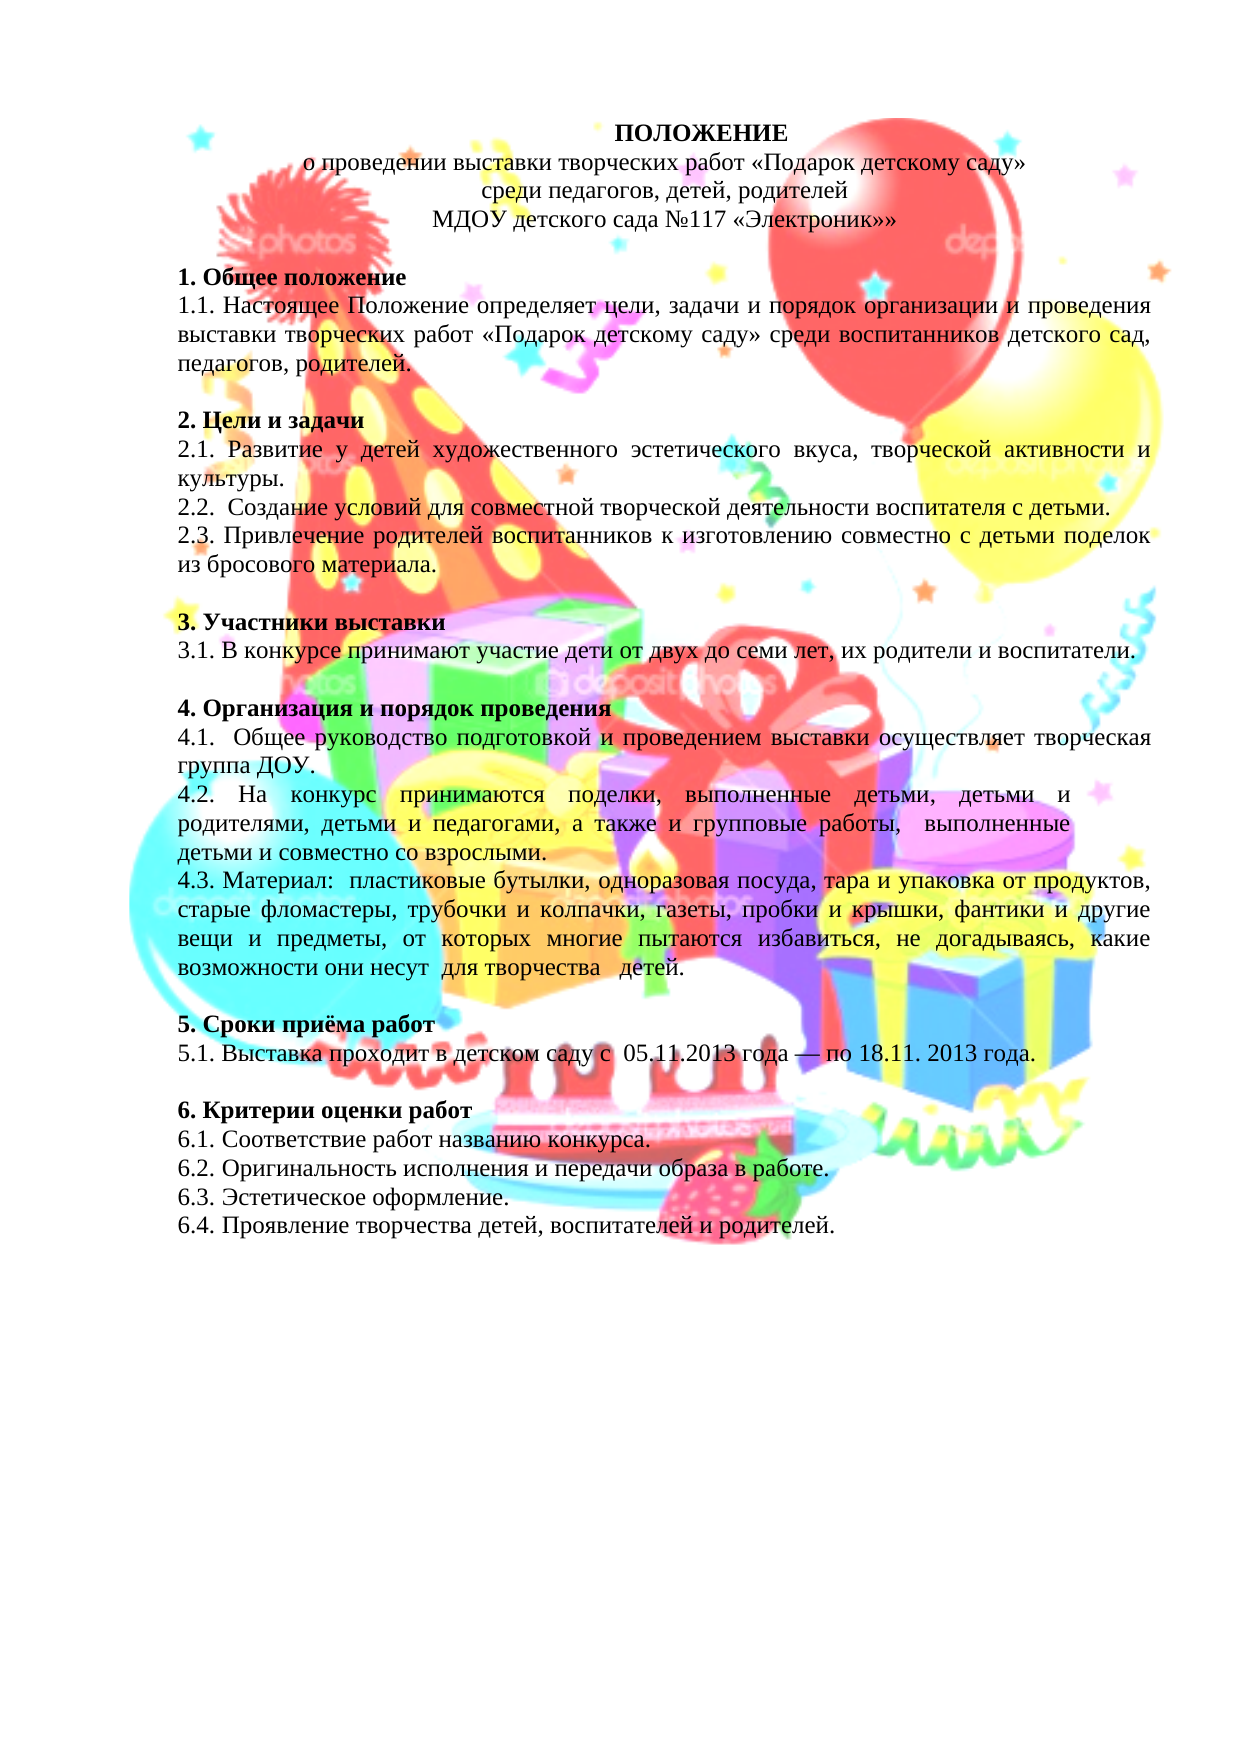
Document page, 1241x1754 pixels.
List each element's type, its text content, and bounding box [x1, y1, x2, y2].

text 1. Общее положение [177, 262, 1152, 291]
text 2.1. Развитие у детей художественного эстетического вкуса, творческой активности и культуры. [177, 434, 1152, 492]
list Оригинальность исполнения и передачи образа в работе. [177, 1153, 1152, 1182]
list Соответствие работ названию конкурса. [177, 1124, 1152, 1153]
text 1.1. Настоящее Положение определяет цели, задачи и порядок организации и проведения выставки творческих работ «Подарок детскому саду» среди воспитанников детского сад, педагогов, родителей. [177, 291, 1152, 377]
text МДОУ детского сада №117 «Электроник»» [177, 204, 1152, 233]
text 6. Критерии оценки работ [177, 1096, 1152, 1124]
text 2.3. Привлечение родителей воспитанников к изготовлению совместно с детьми поделок из бросового материала. [177, 521, 1152, 578]
text 3. Участники выставки [177, 607, 1152, 636]
text 5. Сроки приёма работ [177, 1009, 1152, 1038]
text 4.3. Материал: пластиковые бутылки, одноразовая посуда, тара и упаковка от продуктов, старые фломастеры, трубочки и колпачки, газеты, пробки и крышки, фантики и другие вещи и предметы, от которых многие пытаются избавиться, не догадываясь, какие возможности они несут для творчества детей. [177, 866, 1152, 981]
text 4. Организация и порядок проведения [177, 693, 1152, 722]
list Проявление творчества детей, воспитателей и родителей. [177, 1211, 1152, 1239]
text 4.2. На конкурс принимаются поделки, выполненные детьми, детьми и родителями, детьми и педагогами, а также и групповые работы, выполненные детьми и совместно со взрослыми. [177, 779, 1072, 866]
text 5.1. Выставка проходит в детском саду с 05.11.2013 года — по 18.11. 2013 года. [177, 1038, 1152, 1067]
text о проведении выставки творческих работ «Подарок детскому саду» [177, 147, 1152, 176]
text ПОЛОЖЕНИЕ [251, 118, 1152, 147]
text 2.2. Создание условий для совместной творческой деятельности воспитателя с детьми. [177, 492, 1152, 521]
list Эстетическое оформление. [177, 1182, 1152, 1211]
text среди педагогов, детей, родителей [177, 176, 1152, 204]
text 4.1. Общее руководство подготовкой и проведением выставки осуществляет творческая группа ДОУ. [177, 722, 1152, 779]
text 3.1. В конкурсе принимают участие дети от двух до семи лет, их родители и воспитатели. [177, 636, 1152, 664]
text 2. Цели и задачи [177, 406, 1152, 434]
